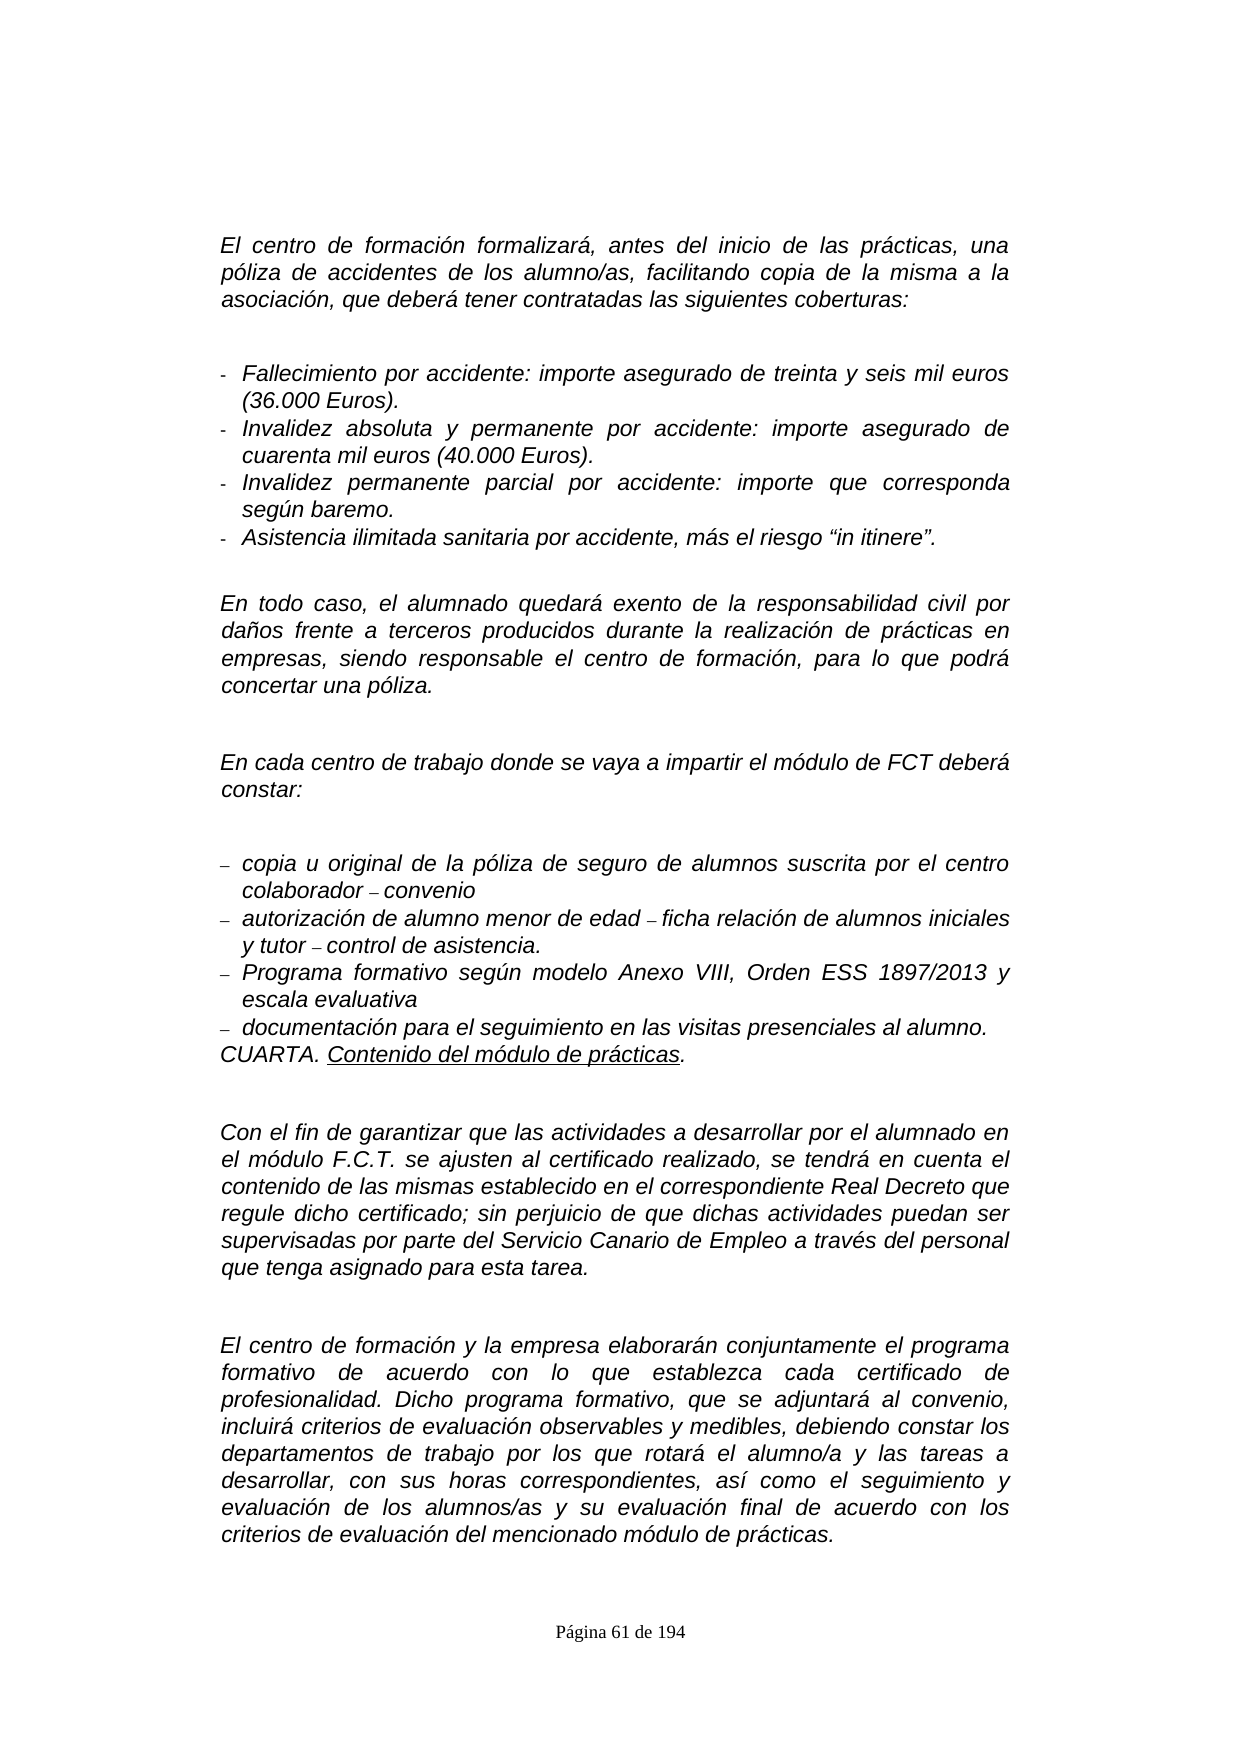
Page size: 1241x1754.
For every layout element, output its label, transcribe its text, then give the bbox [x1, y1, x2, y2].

list autorización de alumno menor de edad – ficha relación de alumnos iniciales y tutor – control de asistencia. [220, 905, 1012, 958]
list Asistencia ilimitada sanitaria por accidente, más el riesgo “in itinere”. [220, 524, 1012, 550]
list Invalidez permanente parcial por accidente: importe que corresponda según baremo. [220, 469, 1012, 523]
text El centro de formación formalizará, antes del inicio de las prácticas, una póliza de accidentes de los alumno/as, facilitando copia de la misma a la asociación, que deberá tener contratadas las siguientes coberturas: [220, 232, 1012, 313]
list documentación para el seguimiento en las visitas presenciales al alumno. [220, 1013, 1012, 1040]
list Fallecimiento por accidente: importe asegurado de treinta y seis mil euros (36.000 Euros). [220, 360, 1012, 413]
list Programa formativo según modelo Anexo VIII, Orden ESS 1897/2013 y escala evaluativa [220, 959, 1012, 1012]
text En todo caso, el alumnado quedará exento de la responsabilidad civil por daños frente a terceros producidos durante la realización de prácticas en empresas, siendo responsable el centro de formación, para lo que podrá concertar una póliza. [220, 590, 1012, 698]
text CUARTA. Contenido del módulo de prácticas. [220, 1041, 1017, 1067]
list copia u original de la póliza de seguro de alumnos suscrita por el centro colaborador – convenio [220, 850, 1012, 903]
text Con el fin de garantizar que las actividades a desarrollar por el alumnado en el módulo F.C.T. se ajusten al certificado realizado, se tendrá en cuenta el contenido de las mismas establecido en el correspondiente Real Decreto que regule dicho certificado; sin perjuicio de que dichas actividades puedan ser supervisadas por parte del Servicio Canario de Empleo a través del personal que tenga asignado para esta tarea. [220, 1119, 1012, 1281]
text El centro de formación y la empresa elaborarán conjuntamente el programa formativo de acuerdo con lo que establezca cada certificado de profesionalidad. Dicho programa formativo, que se adjuntará al convenio, incluirá criterios de evaluación observables y medibles, debiendo constar los departamentos de trabajo por los que rotará el alumno/a y las tareas a desarrollar, con sus horas correspondientes, así como el seguimiento y evaluación de los alumnos/as y su evaluación final de acuerdo con los criterios de evaluación del mencionado módulo de prácticas. [220, 1332, 1012, 1548]
text En cada centro de trabajo donde se vaya a impartir el módulo de FCT deberá constar: [220, 749, 1012, 803]
list Invalidez absoluta y permanente por accidente: importe asegurado de cuarenta mil euros (40.000 Euros). [220, 414, 1012, 468]
